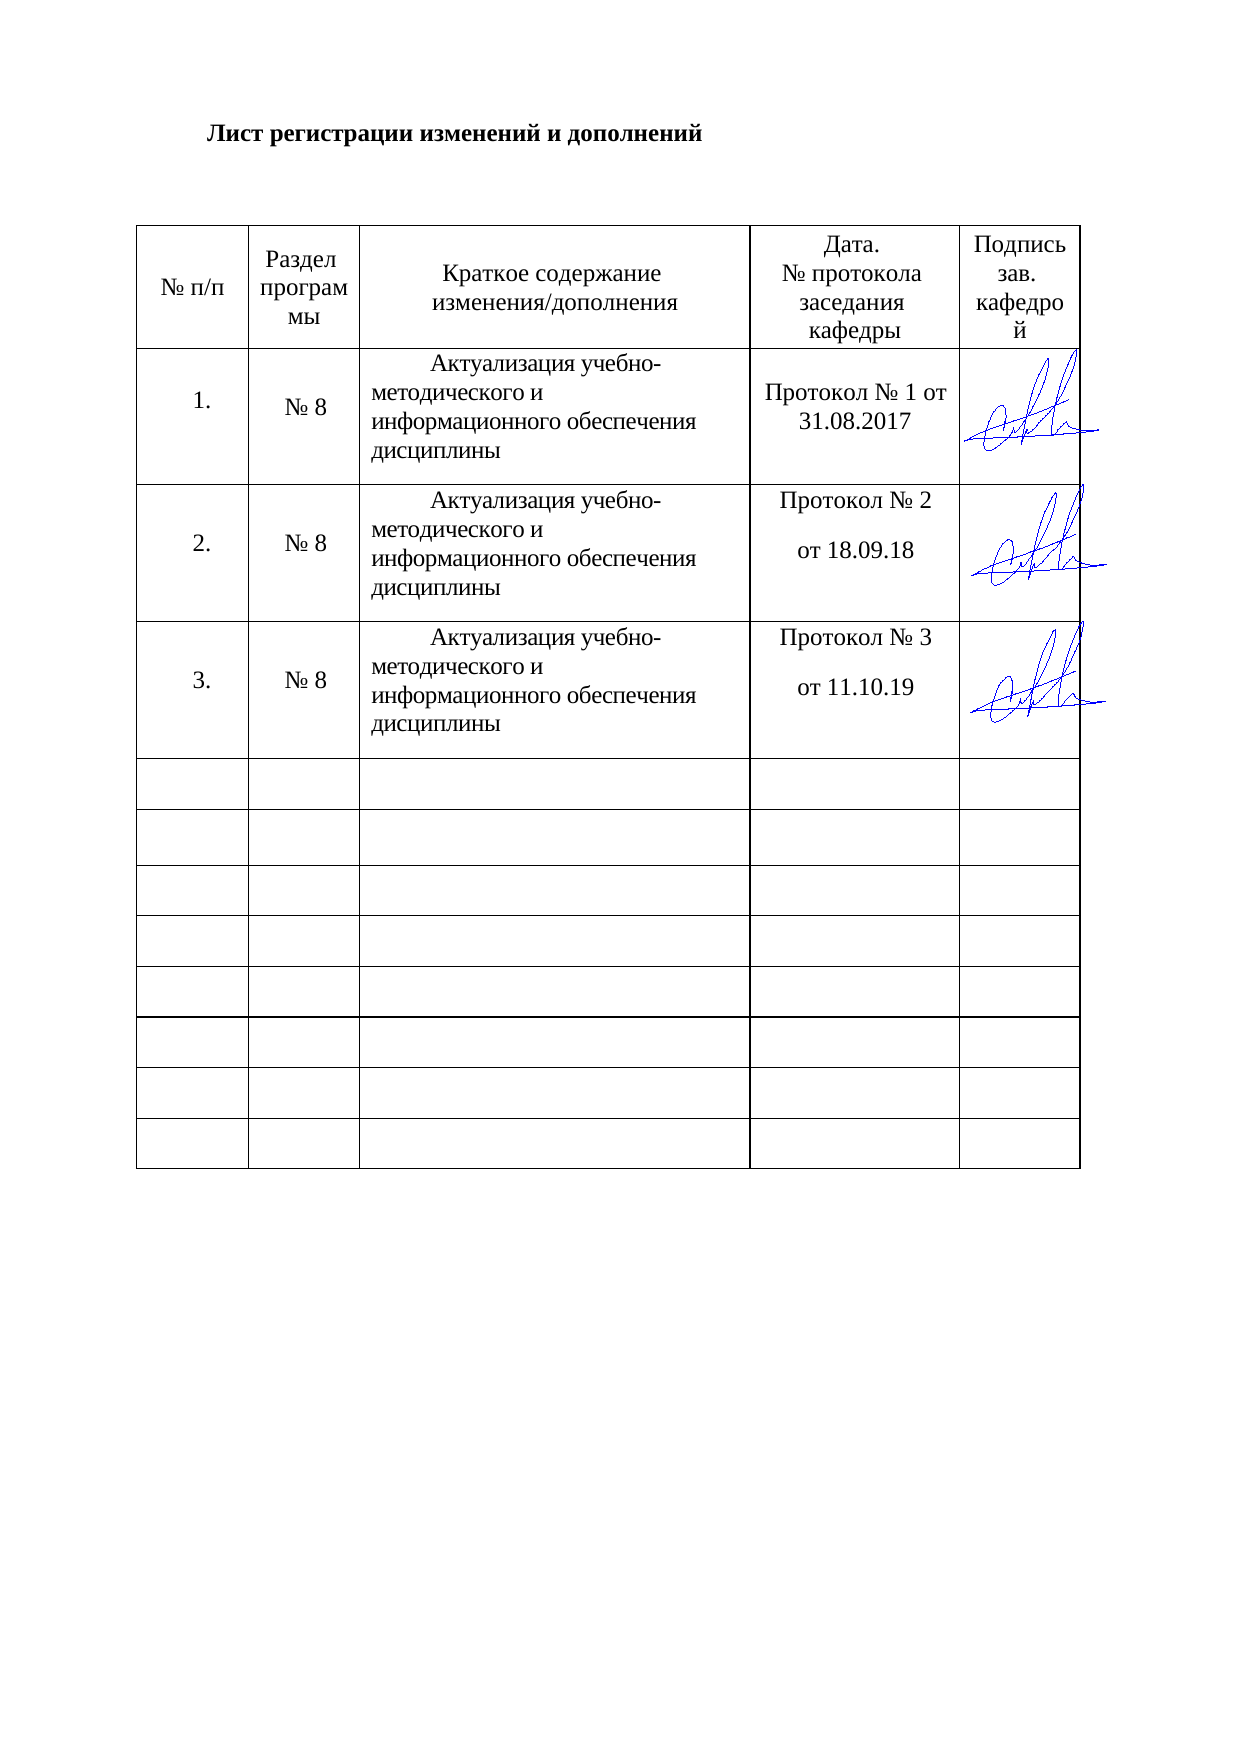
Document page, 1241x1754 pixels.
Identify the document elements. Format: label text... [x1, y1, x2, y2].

table_cell Актуализация учебно-методического и информационного обеспечения дисциплины [360, 622, 749, 758]
table_header № п/п [137, 226, 248, 347]
table_cell [249, 866, 359, 915]
table_cell [960, 759, 1079, 809]
table_cell [751, 1018, 959, 1067]
table_cell [137, 1068, 248, 1118]
table_cell [360, 866, 749, 915]
table_cell [360, 1119, 749, 1168]
table_cell [137, 1119, 248, 1168]
table_cell Протокол № 3 от 11.10.19 [751, 622, 959, 758]
table_cell [751, 967, 959, 1016]
table_cell [249, 810, 359, 864]
table_cell [249, 1068, 359, 1118]
table_cell [960, 1119, 1079, 1168]
table_cell [137, 349, 248, 484]
table_cell Актуализация учебно-методического и информационного обеспечения дисциплины [360, 349, 749, 484]
table_cell [249, 1119, 359, 1168]
table_cell [137, 759, 248, 809]
table_cell [360, 810, 749, 864]
table_cell [249, 759, 359, 809]
table_cell [137, 485, 248, 621]
table_cell [960, 1068, 1079, 1118]
table_cell [360, 967, 749, 1016]
table_cell [137, 866, 248, 915]
table_cell № 8 [249, 485, 359, 621]
table_cell [751, 866, 959, 915]
table_cell [751, 1119, 959, 1168]
table_cell [249, 916, 359, 966]
table_cell [960, 866, 1079, 915]
table_cell [137, 967, 248, 1016]
table_cell № 8 [249, 622, 359, 758]
table_cell [960, 349, 1079, 484]
text Лист регистрации изменений и дополнений [148, 118, 1152, 147]
table_cell [137, 1018, 248, 1067]
table_cell [960, 622, 1079, 758]
table_cell [137, 622, 248, 758]
table_header Краткое содержание изменения/дополнения [360, 226, 749, 347]
table_cell [960, 810, 1079, 864]
table_header Дата. № протокола заседания кафедры [751, 226, 959, 347]
table_cell [360, 916, 749, 966]
table_cell Актуализация учебно-методического и информационного обеспечения дисциплины [360, 485, 749, 621]
table_cell [751, 810, 959, 864]
table_cell [751, 1068, 959, 1118]
table_cell [360, 759, 749, 809]
table_header Подпись зав. кафедрой [960, 226, 1079, 347]
table_cell [960, 967, 1079, 1016]
table_cell Протокол № 1 от 31.08.2017 [751, 349, 959, 484]
table_cell [751, 759, 959, 809]
table_cell [249, 1018, 359, 1067]
table_cell [960, 485, 1079, 621]
table_cell № 8 [249, 349, 359, 484]
table_cell [960, 1018, 1079, 1067]
table_cell [360, 1068, 749, 1118]
table_cell [137, 810, 248, 864]
table_cell [751, 916, 959, 966]
table_header Раздел программы [249, 226, 359, 347]
table_cell [249, 967, 359, 1016]
table_cell [360, 1018, 749, 1067]
table_cell [960, 916, 1079, 966]
table_cell Протокол № 2 от 18.09.18 [751, 485, 959, 621]
table_cell [137, 916, 248, 966]
